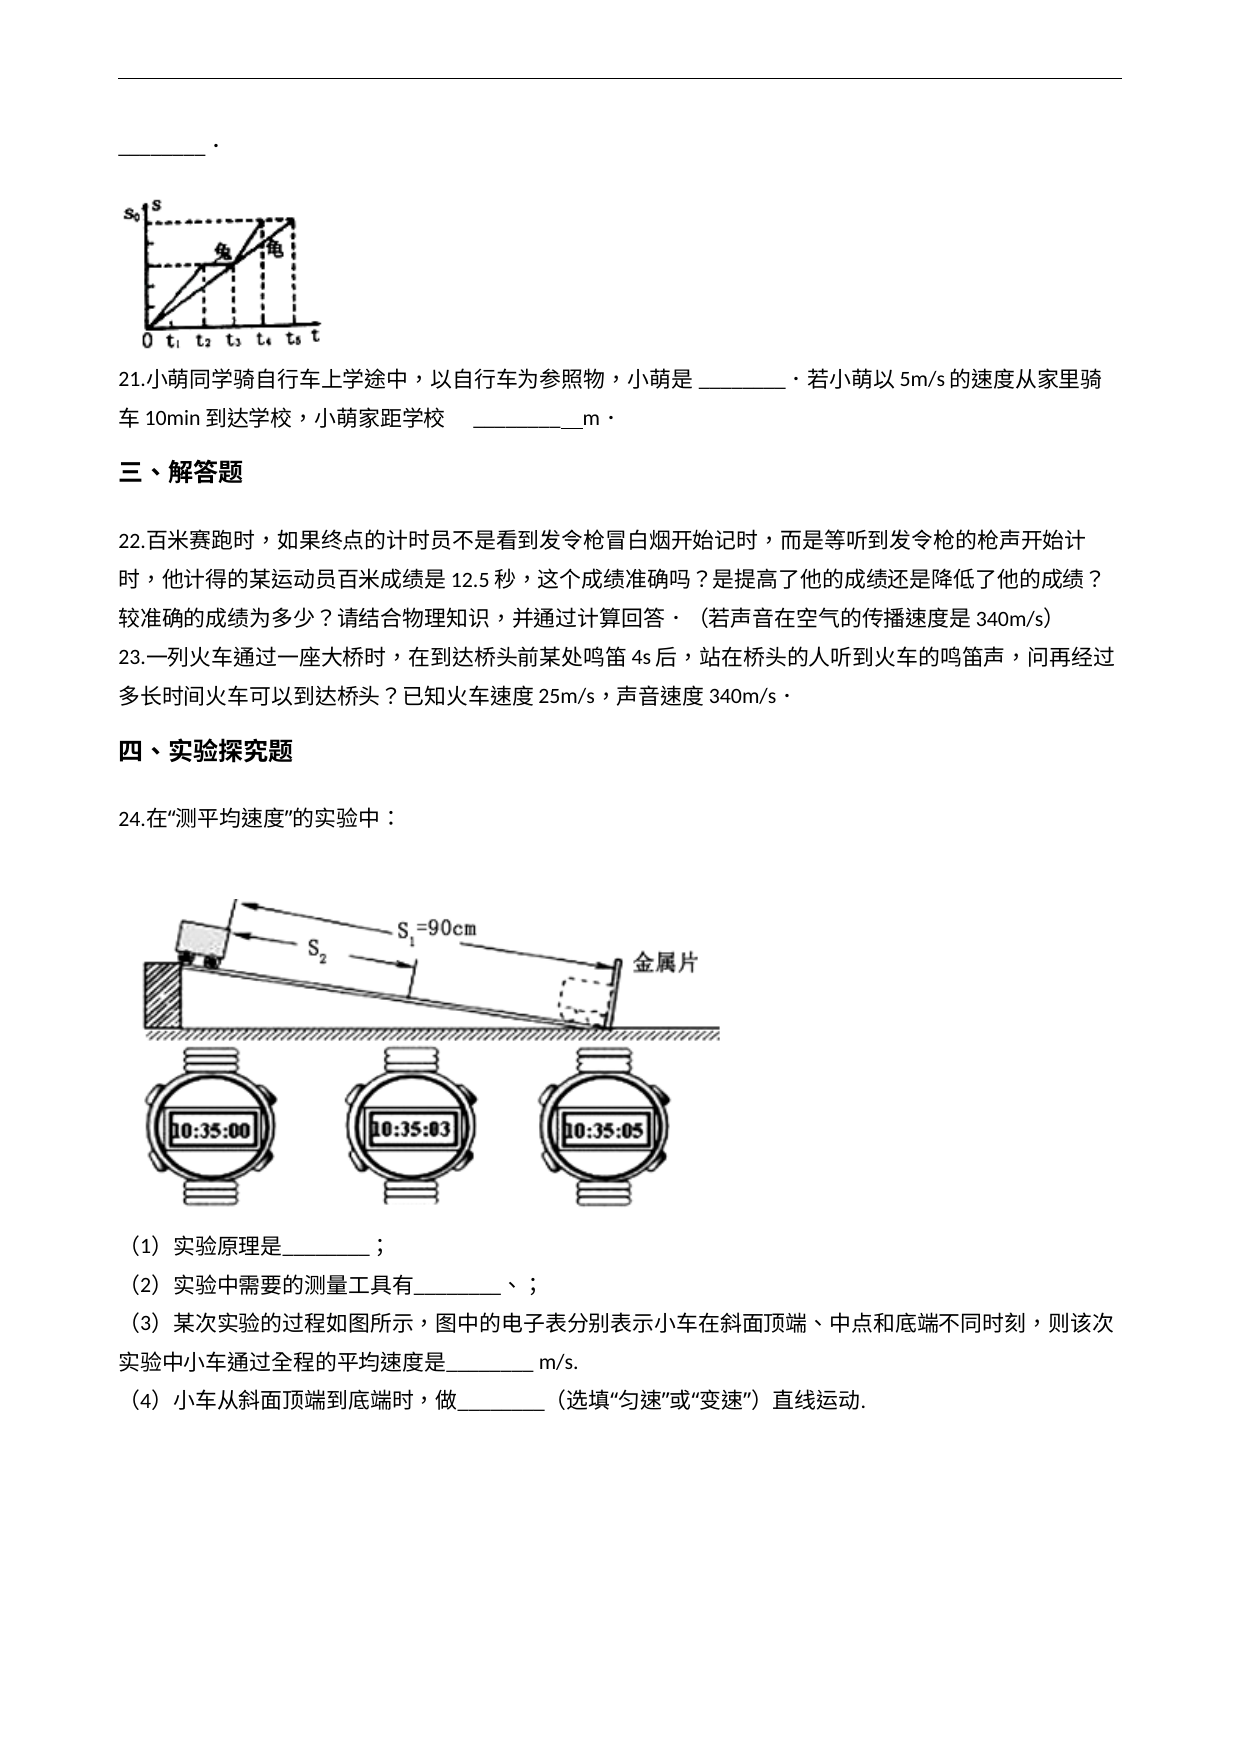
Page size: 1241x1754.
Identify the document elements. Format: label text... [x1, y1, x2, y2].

text （2）实验中需要的测量工具有________、； [118, 1268, 1122, 1301]
picture [118, 194, 326, 353]
text 23.一列火车通过一座大桥时，在到达桥头前某处鸣笛4s后，站在桥头的人听到火车的鸣笛声，问再经过多长时间火车可以到达桥头？已知火车速度25m/s，声音速度340m/s． [118, 640, 1122, 712]
picture [118, 899, 745, 1216]
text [118, 129, 1122, 357]
text 21.小萌同学骑自行车上学途中，以自行车为参照物，小萌是 ________．若小萌以5m/s的速度从家里骑车10min到达学校，小萌家距学校 ________ m． [118, 362, 1122, 434]
text （4）小车从斜面顶端到底端时，做________（选填“匀速”或“变速”）直线运动. [118, 1384, 1122, 1417]
text 22.百米赛跑时，如果终点的计时员不是看到发令枪冒白烟开始记时，而是等听到发令枪的枪声开始计时，他计得的某运动员百米成绩是12.5秒，这个成绩准确吗？是提高了他的成绩还是降低了他的成绩？较准确的成绩为多少？请结合物理知识，并通过计算回答．（若声音在空气的传播速度是340m/s） [118, 524, 1122, 634]
text 三、解答题 [118, 440, 1122, 505]
text （1）实验原理是________； [118, 1230, 1122, 1262]
text （3）某次实验的过程如图所示，图中的电子表分别表示小车在斜面顶端、中点和底端不同时刻，则该次实验中小车通过全程的平均速度是________ m/s. [118, 1307, 1122, 1378]
text 四、实验探究题 [118, 718, 1122, 783]
